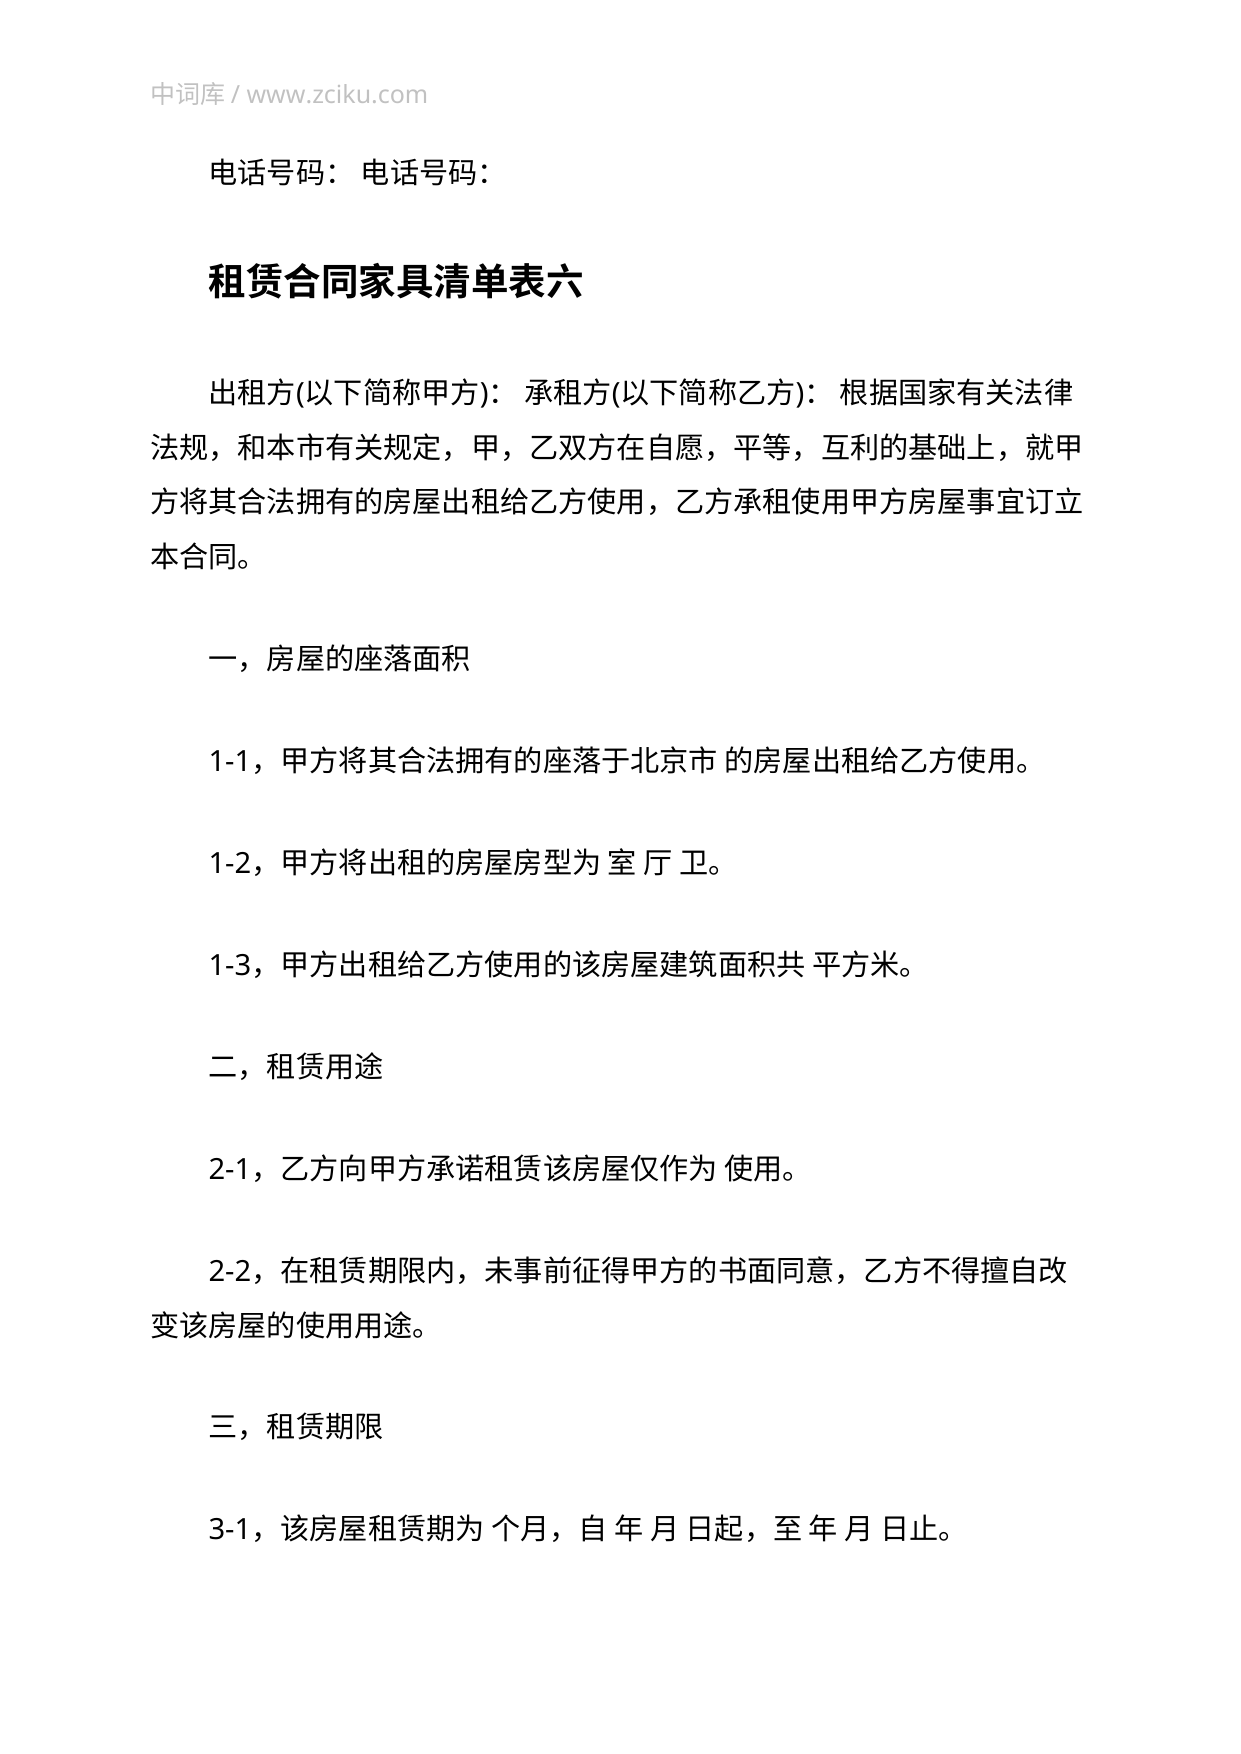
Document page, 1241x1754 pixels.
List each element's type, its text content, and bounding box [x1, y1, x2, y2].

text 出租方(以下简称甲方)： 承租方(以下简称乙方)： 根据国家有关法律法规，和本市有关规定，甲，乙双方在自愿，平等，互利的基础上，就甲方将其合法拥有的房屋出租给乙方使用，乙方承租使用甲方房屋事宜订立本合同。 [150, 369, 1090, 576]
text 三，租赁期限 [150, 1404, 1090, 1446]
text 2-2，在租赁期限内，未事前征得甲方的书面同意，乙方不得擅自改变该房屋的使用用途。 [150, 1247, 1090, 1344]
text 电话号码： 电话号码： [150, 150, 1090, 192]
text 3-1，该房屋租赁期为 个月，自 年 月 日起，至 年 月 日止。 [150, 1506, 1090, 1548]
text 二，租赁用途 [150, 1043, 1090, 1086]
text 1-1，甲方将其合法拥有的座落于北京市 的房屋出租给乙方使用。 [150, 737, 1090, 780]
text 1-2，甲方将出租的房屋房型为 室 厅 卫。 [150, 839, 1090, 882]
text 2-1，乙方向甲方承诺租赁该房屋仅作为 使用。 [150, 1145, 1090, 1188]
text 租赁合同家具清单表六 [150, 252, 1090, 306]
text 1-3，甲方出租给乙方使用的该房屋建筑面积共 平方米。 [150, 941, 1090, 984]
text 一，房屋的座落面积 [150, 636, 1090, 678]
